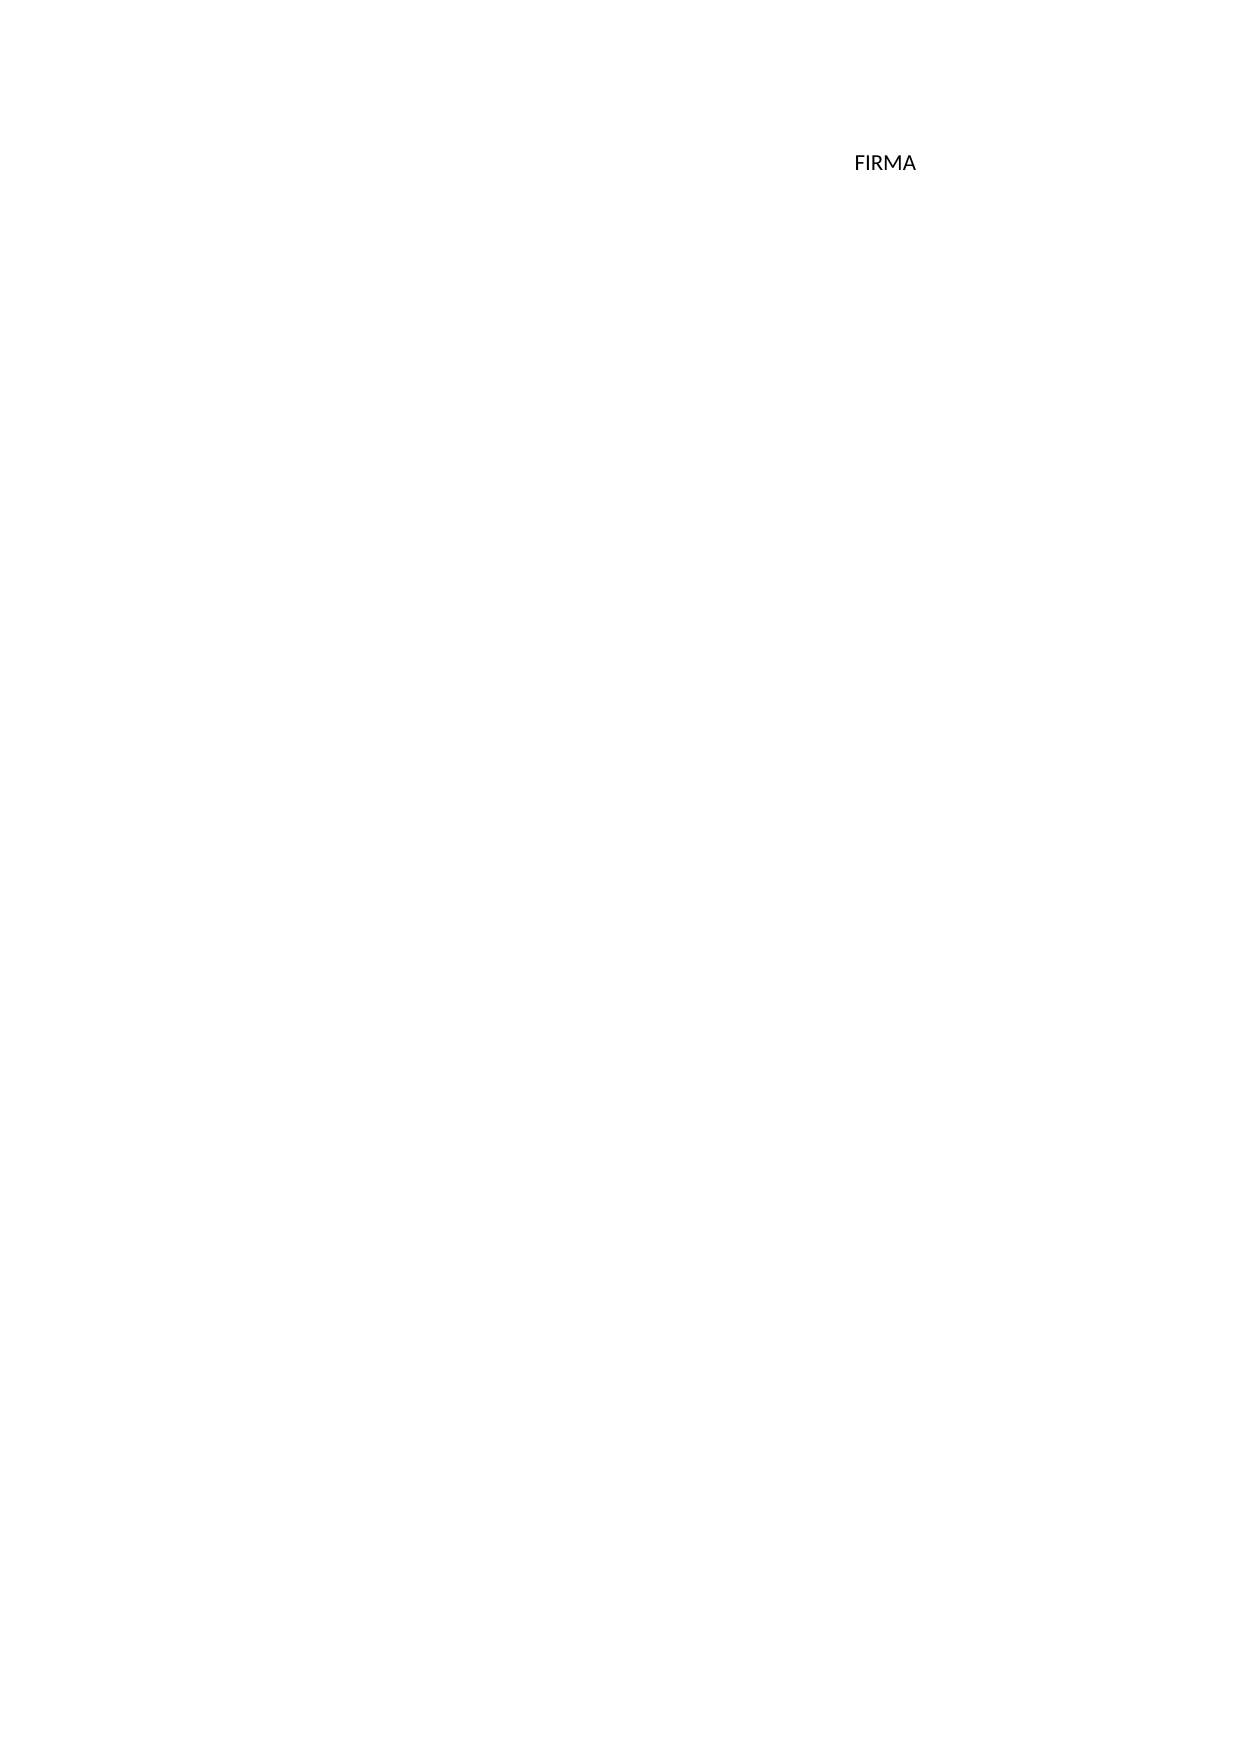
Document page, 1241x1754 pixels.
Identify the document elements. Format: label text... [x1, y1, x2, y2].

text FIRMA [118, 148, 1122, 176]
